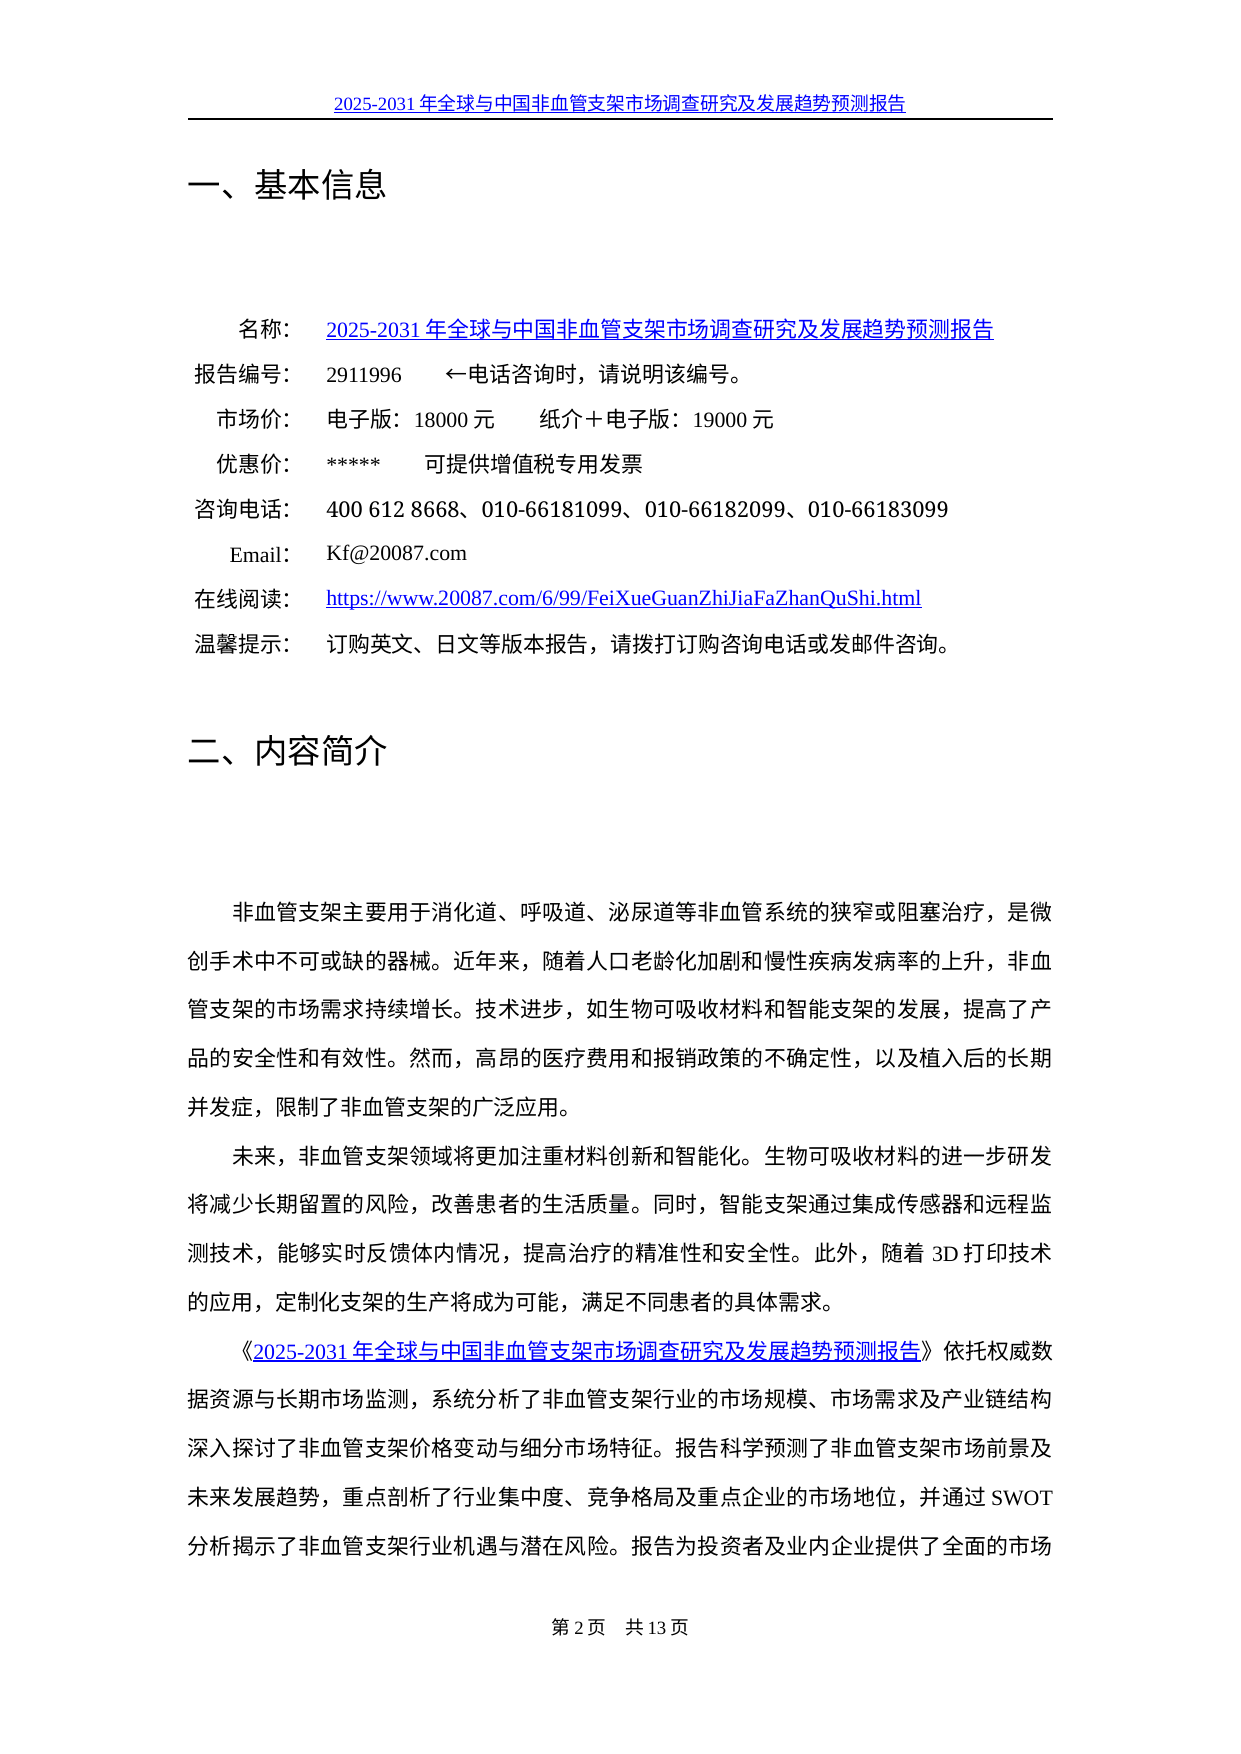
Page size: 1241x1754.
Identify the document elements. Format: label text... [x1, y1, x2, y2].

table_cell 400 612 8668、010-66181099、010-66182099、010-66183099 [315, 492, 1073, 537]
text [187, 894, 1053, 1561]
title 一、基本信息 [187, 150, 1053, 215]
table_cell Kf@20087.com [315, 537, 1073, 582]
table_cell Email： [167, 537, 315, 582]
table_cell 报告编号： [167, 357, 315, 402]
title 二、内容简介 [187, 717, 1053, 782]
table_cell 优惠价： [167, 447, 315, 492]
table_cell 订购英文、日文等版本报告，请拨打订购咨询电话或发邮件咨询。 [315, 627, 1073, 672]
table_cell 咨询电话： [167, 492, 315, 537]
table_cell 电子版：18000 元 纸介＋电子版：19000 元 [315, 402, 1073, 447]
table_cell 温馨提示： [167, 627, 315, 672]
table_header 2025-2031年全球与中国非血管支架市场调查研究及发展趋势预测报告 [315, 312, 1073, 357]
table_cell 在线阅读： [167, 582, 315, 627]
table_cell 市场价： [167, 402, 315, 447]
table_cell [315, 582, 1073, 627]
table_cell ***** 可提供增值税专用发票 [315, 447, 1073, 492]
table_cell 2911996 ←电话咨询时，请说明该编号。 [315, 357, 1073, 402]
table_header 名称： [167, 312, 315, 357]
